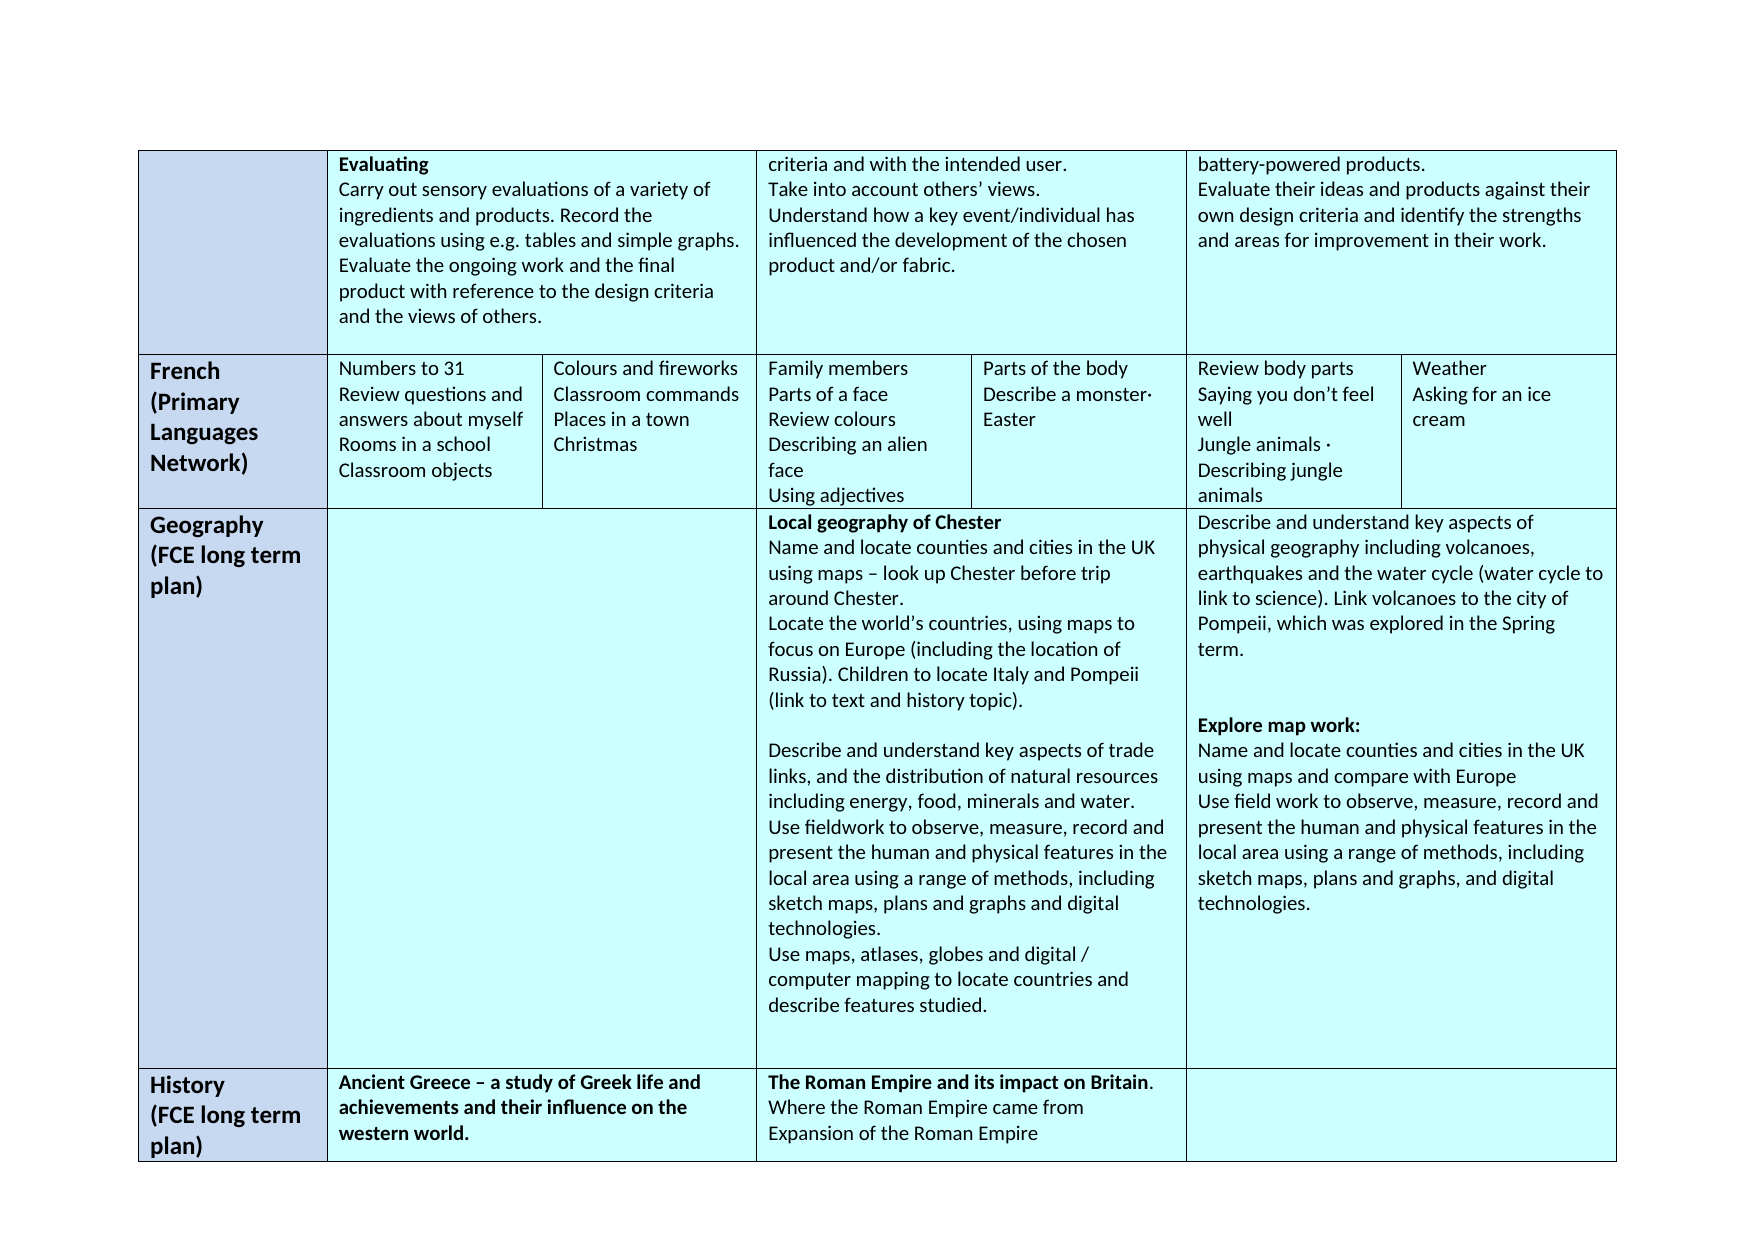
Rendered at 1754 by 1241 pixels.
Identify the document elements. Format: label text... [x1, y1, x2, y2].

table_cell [757, 1069, 1186, 1161]
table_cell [328, 1069, 756, 1161]
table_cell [757, 151, 1186, 354]
table_cell Review body parts Saying you don’t feel well Jungle animals · Describing jungle animals [1187, 355, 1401, 508]
table_cell French (Primary Languages Network) [139, 355, 327, 508]
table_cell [139, 1069, 327, 1161]
table_cell [1187, 1069, 1616, 1161]
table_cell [328, 151, 756, 354]
table_cell Local geography of Chester Name and locate counties and cities in the UK using maps – look up Chester before trip around Chester. Locate the world’s countries, using maps to focus on Europe (including the location of Russia). Children to locate Italy and Pompeii (link to text and history topic). Describe and understand key aspects of trade links, and the distribution of natural resources including energy, food, minerals and water. Use fieldwork to observe, measure, record and present the human and physical features in the local area using a range of methods, including sketch maps, plans and graphs and digital technologies. Use maps, atlases, globes and digital / computer mapping to locate countries and describe features studied. [757, 509, 1186, 1068]
table_cell Weather Asking for an ice cream [1402, 355, 1616, 508]
table_cell [328, 509, 756, 1068]
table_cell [139, 151, 327, 354]
table_cell Parts of the body Describe a monster· Easter [972, 355, 1186, 508]
table_cell Geography (FCE long term plan) [139, 509, 327, 1068]
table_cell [1187, 151, 1616, 354]
table_cell Colours and fireworks Classroom commands Places in a town Christmas [543, 355, 756, 508]
table_cell Family members Parts of a face Review colours Describing an alien face Using adjectives [757, 355, 971, 508]
table_cell Numbers to 31 Review questions and answers about myself Rooms in a school Classroom objects [328, 355, 542, 508]
table_cell Describe and understand key aspects of physical geography including volcanoes, earthquakes and the water cycle (water cycle to link to science). Link volcanoes to the city of Pompeii, which was explored in the Spring term. Explore map work: Name and locate counties and cities in the UK using maps and compare with Europe Use field work to observe, measure, record and present the human and physical features in the local area using a range of methods, including sketch maps, plans and graphs, and digital technologies. [1187, 509, 1616, 1068]
